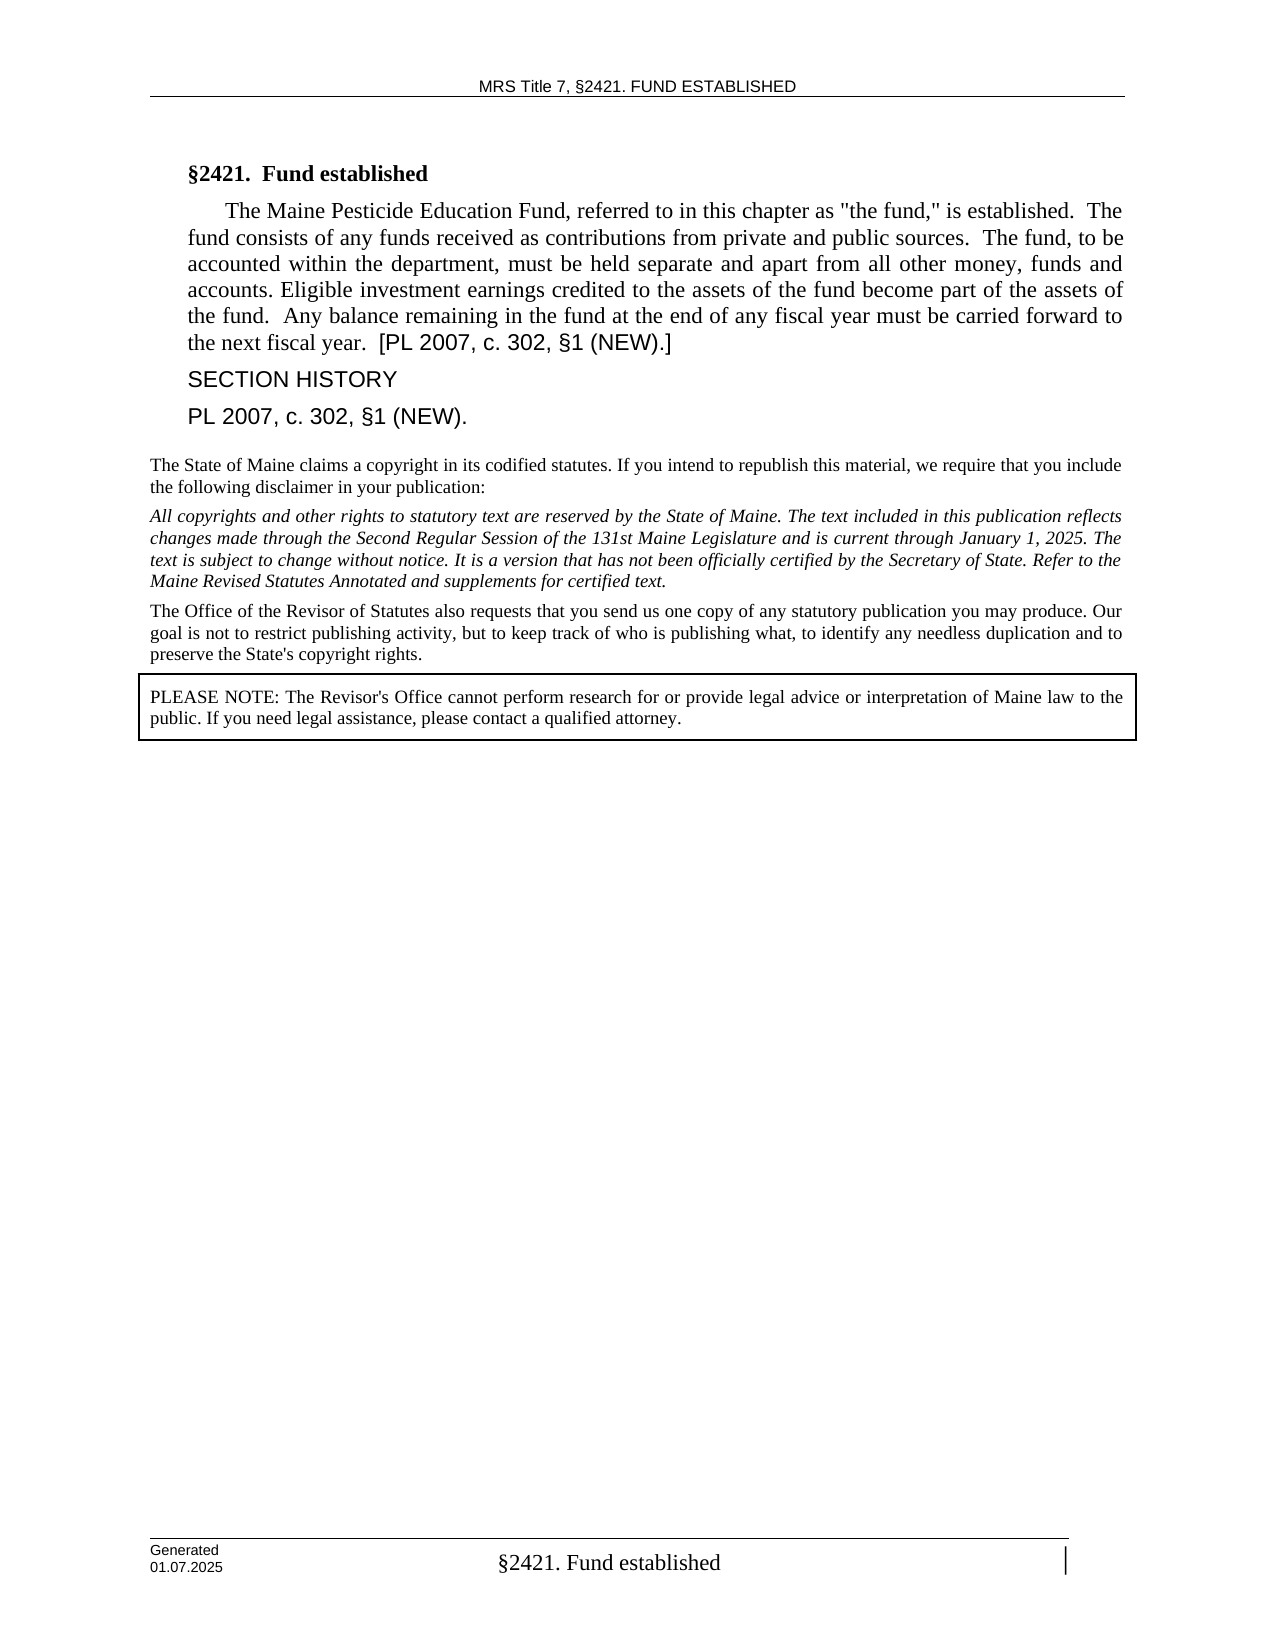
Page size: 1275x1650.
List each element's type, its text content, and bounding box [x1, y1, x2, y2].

text PLEASE NOTE: The Revisor's Office cannot perform research for or provide legal advice or interpretation of Maine law to the public. If you need legal assistance, please contact a qualified attorney. [140, 675, 1135, 739]
text §2421. Fund established [187, 160, 1125, 187]
text The Office of the Revisor of Statutes also requests that you send us one copy of any statutory publication you may produce. Our goal is not to restrict publishing activity, but to keep track of who is publishing what, to identify any needless duplication and to preserve the State's copyright rights. [150, 600, 1125, 665]
text All copyrights and other rights to statutory text are reserved by the State of Maine. The text included in this publication reflects changes made through the Second Regular Session of the 131st Maine Legislature and is current through January 1, 2025 . The text is subject to change without notice. It is a version that has not been officially certified by the Secretary of State. Refer to the Maine Revised Statutes Annotated and supplements for certified text. [150, 505, 1125, 592]
text SECTION HISTORY [187, 366, 1125, 392]
text The State of Maine claims a copyright in its codified statutes. If you intend to republish this material, we require that you include the following disclaimer in your publication: [150, 454, 1125, 497]
text The Maine Pesticide Education Fund, referred to in this chapter as "the fund," is established. The fund consists of any funds received as contributions from private and public sources. The fund, to be accounted within the department, must be held separate and apart from all other money, funds and accounts. Eligible investment earnings credited to the assets of the fund become part of the assets of the fund. Any balance remaining in the fund at the end of any fiscal year must be carried forward to the next fiscal year. [PL 2007, c. 302, §1 (NEW).] [187, 197, 1125, 355]
text PL 2007, c. 302, §1 (NEW). [187, 403, 1125, 429]
